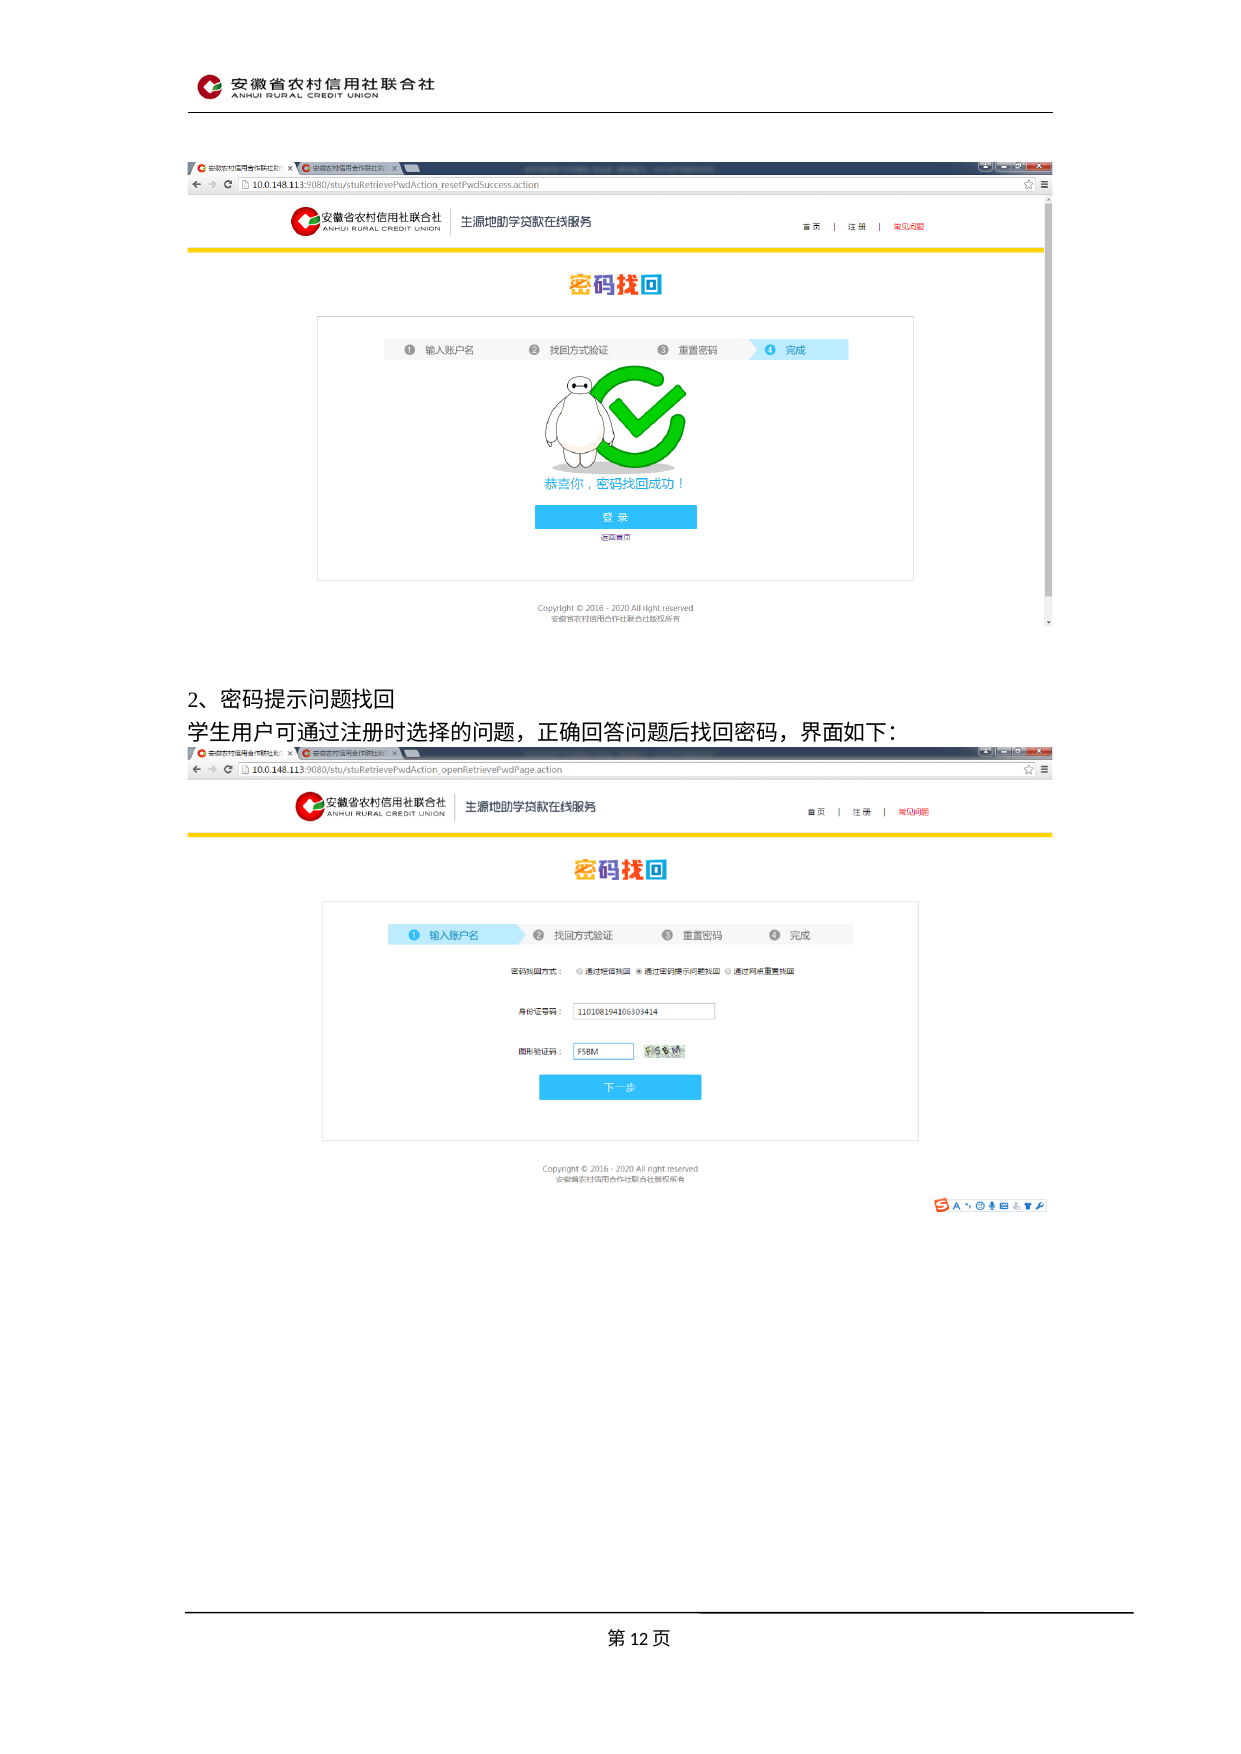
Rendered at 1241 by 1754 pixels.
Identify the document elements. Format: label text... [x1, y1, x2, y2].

text 2、密码提示问题找回 [187, 682, 1053, 714]
picture [187, 162, 1053, 627]
picture [187, 747, 1053, 1212]
text 学生用户可通过注册时选择的问题，正确回答问题后找回密码，界面如下： [187, 714, 1053, 747]
picture [188, 62, 450, 111]
